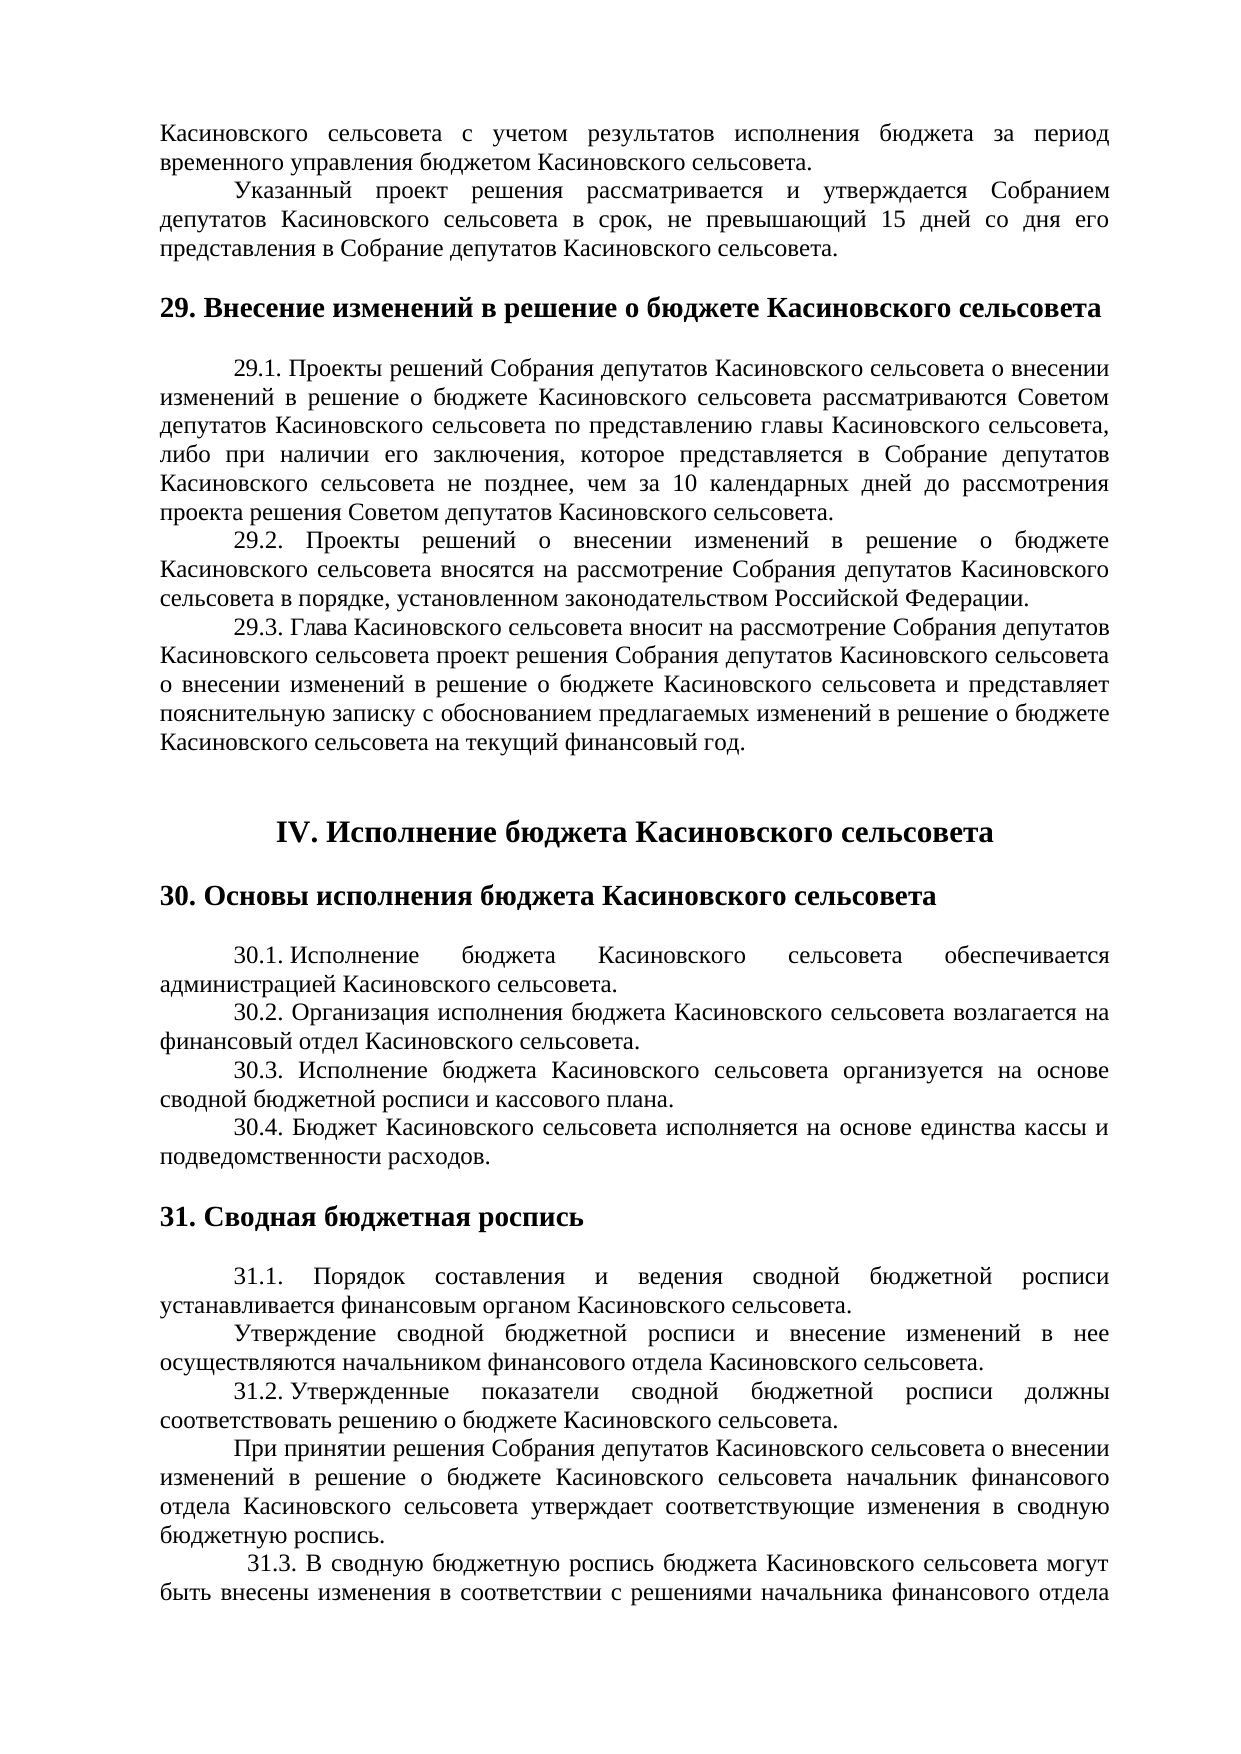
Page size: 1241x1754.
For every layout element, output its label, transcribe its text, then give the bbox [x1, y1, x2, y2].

text 30.2. Организация исполнения бюджета Касиновского сельсовета возлагается на финансовый отдел Касиновского сельсовета. [159, 997, 1110, 1055]
text 29.3. Глава Касиновского сельсовета вносит на рассмотрение Собрания депутатов Касиновского сельсовета проект решения Собрания депутатов Касиновского сельсовета о внесении изменений в решение о бюджете Касиновского сельсовета и представляет пояснительную записку с обоснованием предлагаемых изменений в решение о бюджете Касиновского сельсовета на текущий финансовый год. [159, 612, 1110, 755]
text 29.2. Проекты решений о внесении изменений в решение о бюджете Касиновского сельсовета вносятся на рассмотрение Собрания депутатов Касиновского сельсовета в порядке, установленном законодательством Российской Федерации. [159, 525, 1110, 612]
text 30.4. Бюджет Касиновского сельсовета исполняется на основе единства кассы и подведомственности расходов. [159, 1112, 1110, 1170]
text 31.1. Порядок составления и ведения сводной бюджетной росписи устанавливается финансовым органом Касиновского сельсовета. [159, 1261, 1110, 1318]
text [159, 1548, 1110, 1606]
text 29.1. Проекты решений Собрания депутатов Касиновского сельсовета о внесении изменений в решение о бюджете Касиновского сельсовета рассматриваются Советом депутатов Касиновского сельсовета по представлению главы Касиновского сельсовета, либо при наличии его заключения, которое представляется в Собрание депутатов Касиновского сельсовета не позднее, чем за 10 календарных дней до рассмотрения проекта решения Советом депутатов Касиновского сельсовета. [159, 353, 1110, 525]
text 30.3. Исполнение бюджета Касиновского сельсовета организуется на основе сводной бюджетной росписи и кассового плана. [159, 1055, 1110, 1112]
text При принятии решения Собрания депутатов Касиновского сельсовета о внесении изменений в решение о бюджете Касиновского сельсовета начальник финансового отдела Касиновского сельсовета утверждает соответствующие изменения в сводную бюджетную роспись. [159, 1433, 1110, 1548]
text 31. Сводная бюджетная роспись [159, 1199, 1110, 1232]
text 30. Основы исполнения бюджета Касиновского сельсовета [159, 878, 1110, 911]
text 30.1. Исполнение бюджета Касиновского сельсовета обеспечивается администрацией Касиновского сельсовета. [159, 940, 1110, 997]
text Указанный проект решения рассматривается и утверждается Собранием депутатов Касиновского сельсовета в срок, не превышающий 15 дней со дня его представления в Собрание депутатов Касиновского сельсовета. [159, 176, 1110, 262]
text 31.2. Утвержденные показатели сводной бюджетной росписи должны соответствовать решению о бюджете Касиновского сельсовета. [159, 1376, 1110, 1433]
text Утверждение сводной бюджетной росписи и внесение изменений в нее осуществляются начальником финансового отдела Касиновского сельсовета. [159, 1318, 1110, 1376]
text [159, 118, 1110, 176]
text 29. Внесение изменений в решение о бюджете Касиновского сельсовета [159, 291, 1110, 324]
text IV. Исполнение бюджета Касиновского сельсовета [159, 813, 1110, 849]
